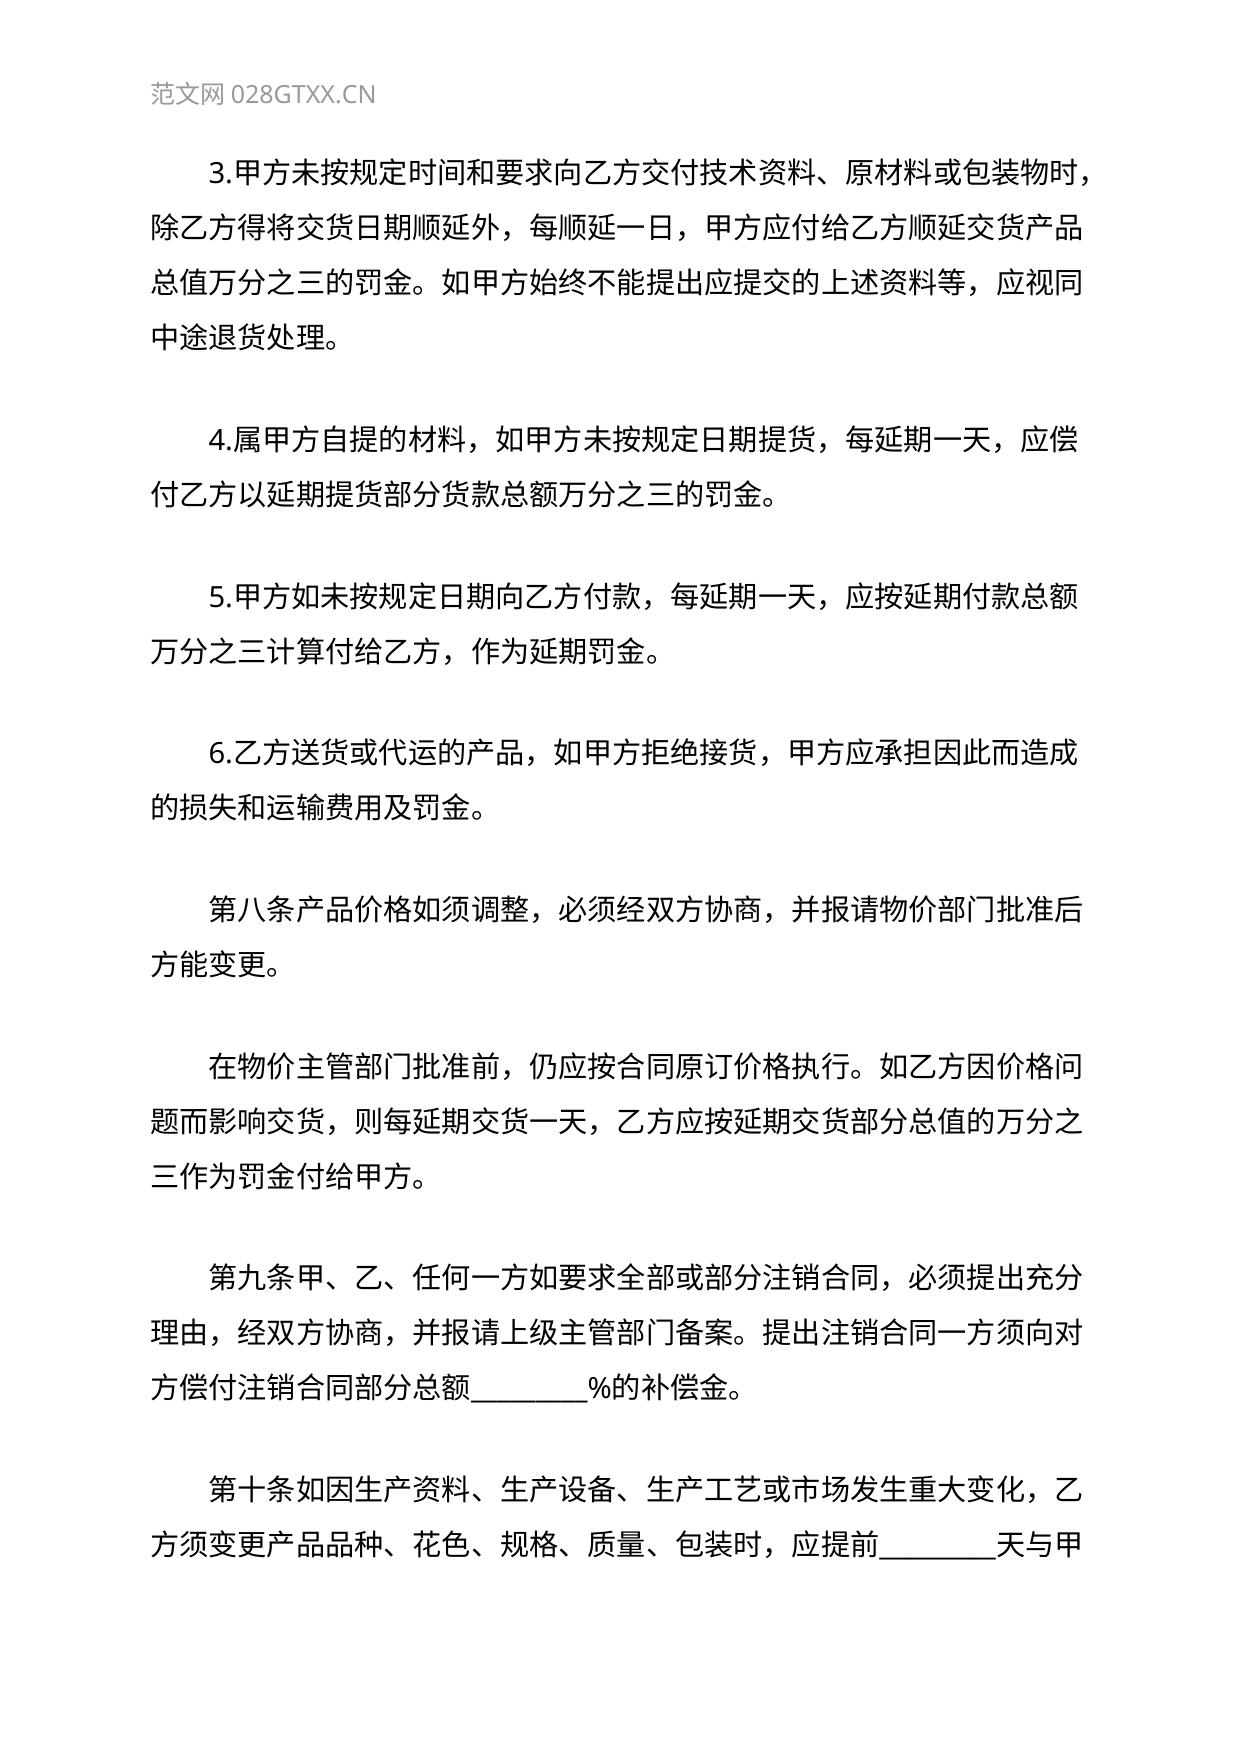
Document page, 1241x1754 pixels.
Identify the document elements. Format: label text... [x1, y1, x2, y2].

text 3.甲方未按规定时间和要求向乙方交付技术资料、原材料或包装物时，除乙方得将交货日期顺延外，每顺延一日，甲方应付给乙方顺延交货产品总值万分之三的罚金。如甲方始终不能提出应提交的上述资料等，应视同中途退货处理。 [150, 150, 1090, 357]
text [150, 1467, 1090, 1564]
text 5.甲方如未按规定日期向乙方付款，每延期一天，应按延期付款总额万分之三计算付给乙方，作为延期罚金。 [150, 573, 1090, 671]
text 第九条甲、乙、任何一方如要求全部或部分注销合同，必须提出充分理由，经双方协商，并报请上级主管部门备案。提出注销合同一方须向对方偿付注销合同部分总额_________%的补偿金。 [150, 1255, 1090, 1407]
text 6.乙方送货或代运的产品，如甲方拒绝接货，甲方应承担因此而造成的损失和运输费用及罚金。 [150, 730, 1090, 827]
text 第八条产品价格如须调整，必须经双方协商，并报请物价部门批准后方能变更。 [150, 887, 1090, 984]
text 在物价主管部门批准前，仍应按合同原订价格执行。如乙方因价格问题而影响交货，则每延期交货一天，乙方应按延期交货部分总值的万分之三作为罚金付给甲方。 [150, 1043, 1090, 1196]
text 4.属甲方自提的材料，如甲方未按规定日期提货，每延期一天，应偿付乙方以延期提货部分货款总额万分之三的罚金。 [150, 417, 1090, 514]
